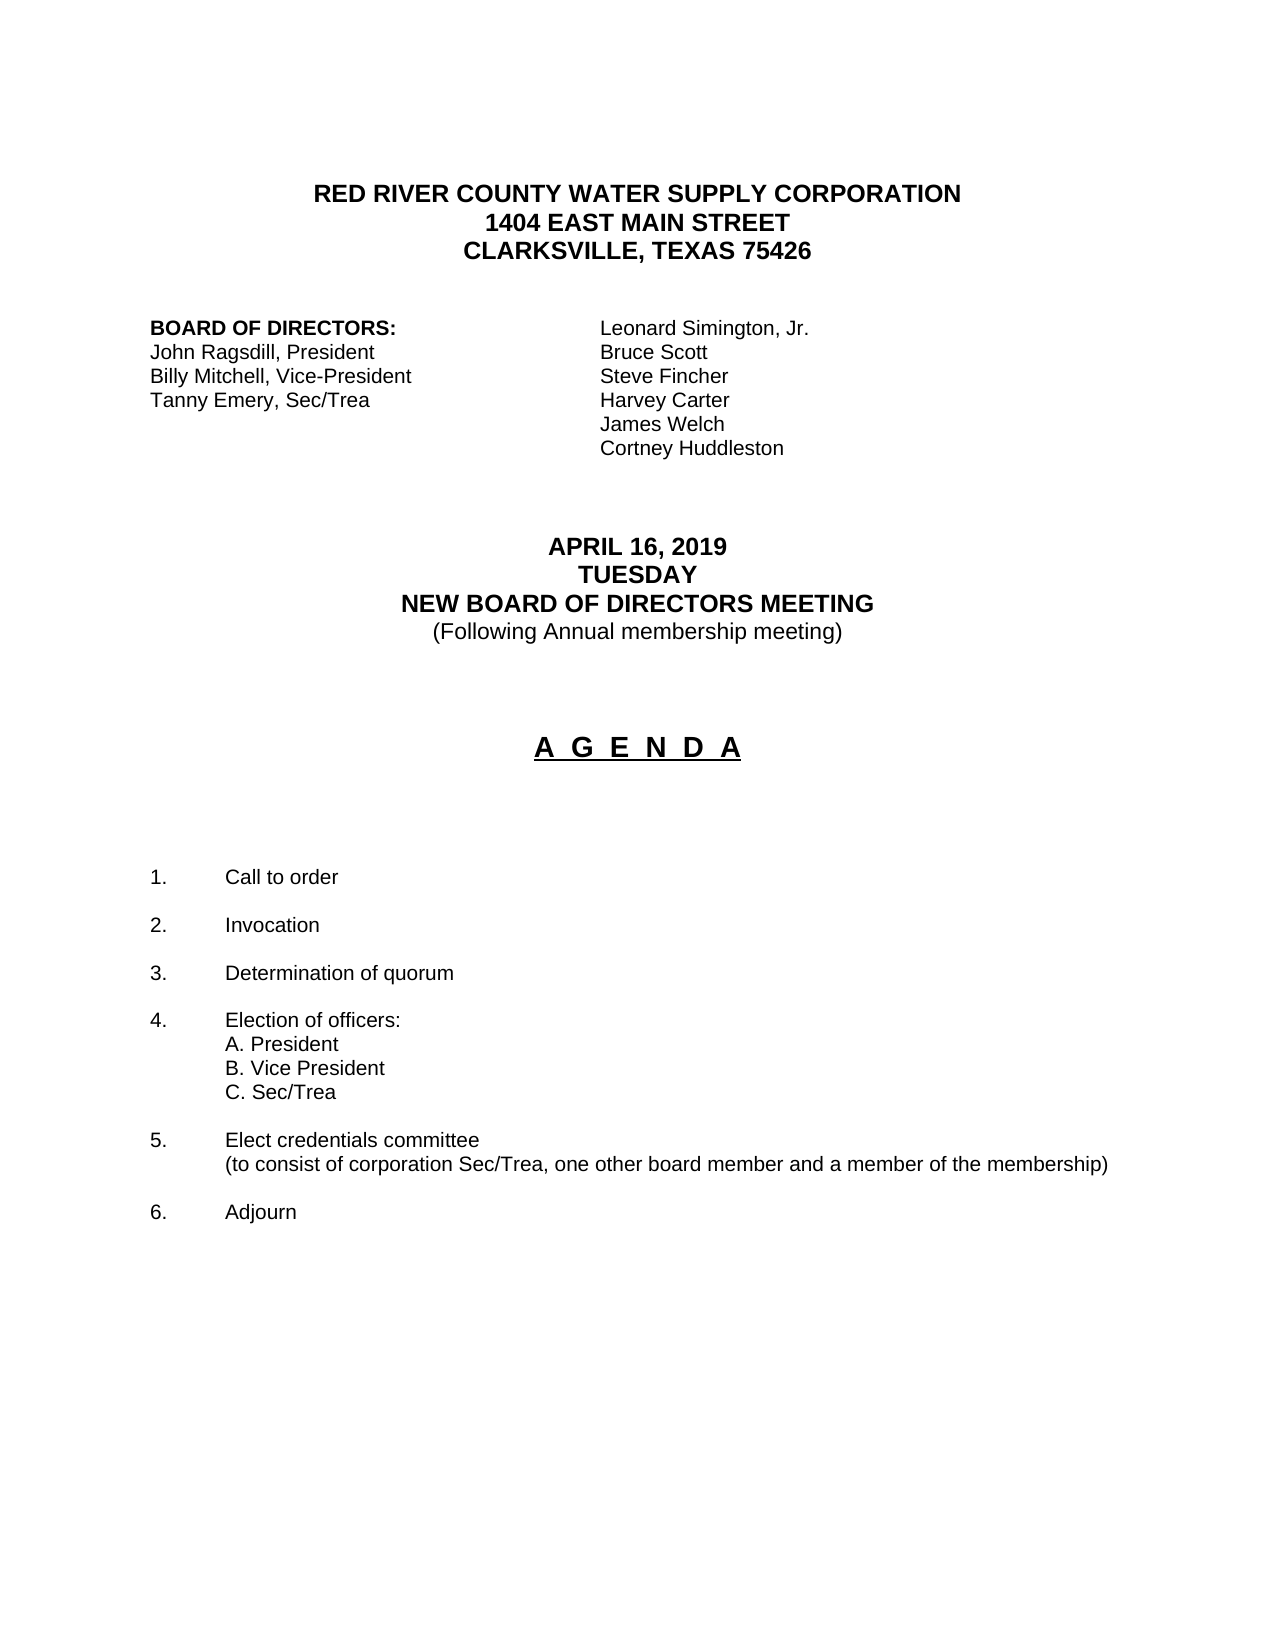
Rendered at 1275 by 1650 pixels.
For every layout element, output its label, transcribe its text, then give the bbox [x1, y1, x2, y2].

text Billy Mitchell, Vice-President Steve Fincher [150, 364, 1125, 388]
text A G E N D A [150, 730, 1125, 764]
text APRIL 16, 2019 [150, 531, 1125, 560]
text Tanny Emery, Sec/Trea Harvey Carter [150, 388, 1125, 412]
text James Welch [150, 412, 1125, 436]
text Cortney Huddleston [150, 436, 1125, 459]
text John Ragsdill, President Bruce Scott [150, 340, 1125, 364]
text C. Sec/Trea [150, 1080, 1125, 1104]
text 5. Elect credentials committee [150, 1128, 1125, 1152]
text 1404 EAST MAIN STREET [150, 207, 1125, 236]
text 4. Election of officers: [150, 1008, 1125, 1032]
text 3. Determination of quorum [150, 960, 1125, 984]
text A. President [150, 1032, 1125, 1056]
text 6. Adjourn [150, 1200, 1125, 1224]
text RED RIVER COUNTY WATER SUPPLY CORPORATION [150, 179, 1125, 207]
text CLARKSVILLE, TEXAS 75426 [150, 236, 1125, 265]
text B. Vice President [150, 1056, 1125, 1080]
text BOARD OF DIRECTORS: Leonard Simington, Jr. [150, 316, 1125, 340]
text 2. Invocation [150, 912, 1125, 936]
text (Following Annual membership meeting) [150, 618, 1125, 644]
text NEW BOARD OF DIRECTORS MEETING [150, 589, 1125, 618]
text TUESDAY [150, 560, 1125, 589]
text 1. Call to order [150, 864, 1125, 888]
text (to consist of corporation Sec/Trea, one other board member and a member of the membership) [150, 1152, 1125, 1176]
